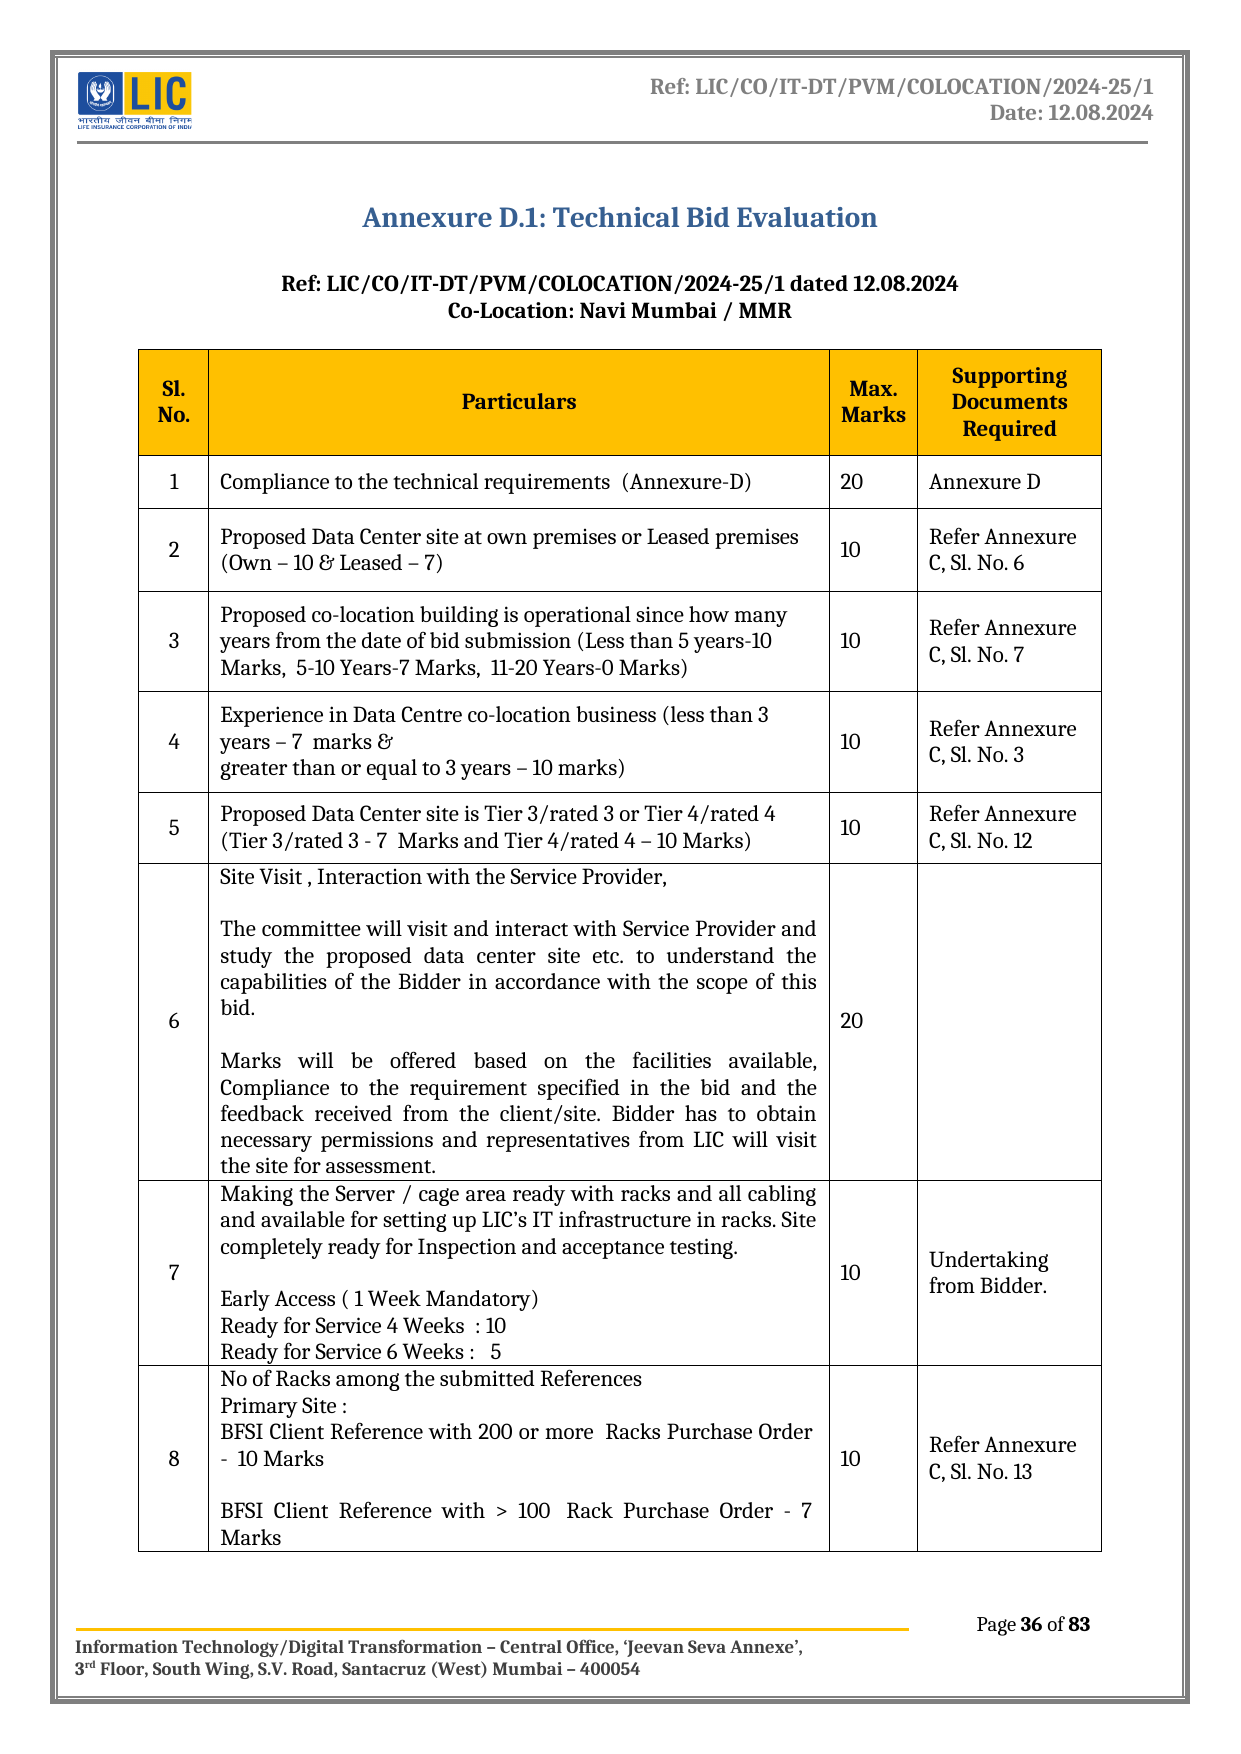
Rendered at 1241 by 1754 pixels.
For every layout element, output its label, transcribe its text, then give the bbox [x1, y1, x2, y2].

table_header Sl. No. [139, 350, 208, 455]
table_cell 1 [139, 456, 208, 508]
table_cell Proposed Data Center site at own premises or Leased premises (Own – 10 & Leased – 7) [209, 509, 829, 591]
table_cell Proposed Data Center site is Tier 3/rated 3 or Tier 4/rated 4 (Tier 3/rated 3 - 7 Marks and Tier 4/rated 4 – 10 Marks) [209, 793, 829, 862]
table_cell 20 [830, 456, 917, 508]
table_cell No of Racks among the submitted References Primary Site : BFSI Client Reference with 200 or more Racks Purchase Order - 10 Marks BFSI Client Reference with > 100 Rack Purchase Order - 7 Marks [209, 1366, 829, 1551]
table_cell 4 [139, 692, 208, 792]
table_cell 2 [139, 509, 208, 591]
table_cell Refer Annexure C, Sl. No. 13 [918, 1366, 1101, 1551]
table_cell Refer Annexure C, Sl. No. 6 [918, 509, 1101, 591]
table_cell Proposed co-location building is operational since how many years from the date of bid submission (Less than 5 years-10 Marks, 5-10 Years-7 Marks, 11-20 Years-0 Marks) [209, 592, 829, 691]
table_header Supporting Documents Required [918, 350, 1101, 455]
table_cell [918, 864, 1101, 1180]
table_cell 3 [139, 592, 208, 691]
table_cell Undertaking from Bidder. [918, 1181, 1101, 1365]
table_cell Refer Annexure C, Sl. No. 3 [918, 692, 1101, 792]
table_cell 10 [830, 1366, 917, 1551]
table_header Particulars [209, 350, 829, 455]
table_cell 7 [139, 1181, 208, 1365]
table_cell Making the Server / cage area ready with racks and all cabling and available for setting up LIC’s IT infrastructure in racks. Site completely ready for Inspection and acceptance testing. Early Access ( 1 Week Mandatory) Ready for Service 4 Weeks : 10 Ready for Service 6 Weeks : 5 [209, 1181, 829, 1365]
table_cell Refer Annexure C, Sl. No. 12 [918, 793, 1101, 862]
table_cell 10 [830, 692, 917, 792]
subtitle Annexure D.1: Technical Bid Evaluation [150, 201, 1090, 235]
table_cell Experience in Data Centre co-location business (less than 3 years – 7 marks & greater than or equal to 3 years – 10 marks) [209, 692, 829, 792]
table_cell 10 [830, 592, 917, 691]
table_cell 10 [830, 793, 917, 862]
table_cell 10 [830, 1181, 917, 1365]
table_cell 8 [139, 1366, 208, 1551]
table_cell 6 [139, 864, 208, 1180]
table_cell 20 [830, 864, 917, 1180]
table_cell Annexure D [918, 456, 1101, 508]
table_cell 10 [830, 509, 917, 591]
picture [75, 69, 192, 129]
table_header Max. Marks [830, 350, 917, 455]
text Ref: LIC/CO/IT-DT/PVM/COLOCATION/2024-25/1 dated 12.08.2024 [150, 271, 1090, 298]
table_cell Compliance to the technical requirements (Annexure-D) [209, 456, 829, 508]
table_cell 5 [139, 793, 208, 862]
table_cell Site Visit , Interaction with the Service Provider, The committee will visit and interact with Service Provider and study the proposed data center site etc. to understand the capabilities of the Bidder in accordance with the scope of this bid. Marks will be offered based on the facilities available, Compliance to the requirement specified in the bid and the feedback received from the client/site. Bidder has to obtain necessary permissions and representatives from LIC will visit the site for assessment. [209, 864, 829, 1180]
table_cell Refer Annexure C, Sl. No. 7 [918, 592, 1101, 691]
text Co-Location: Navi Mumbai / MMR [150, 298, 1090, 324]
